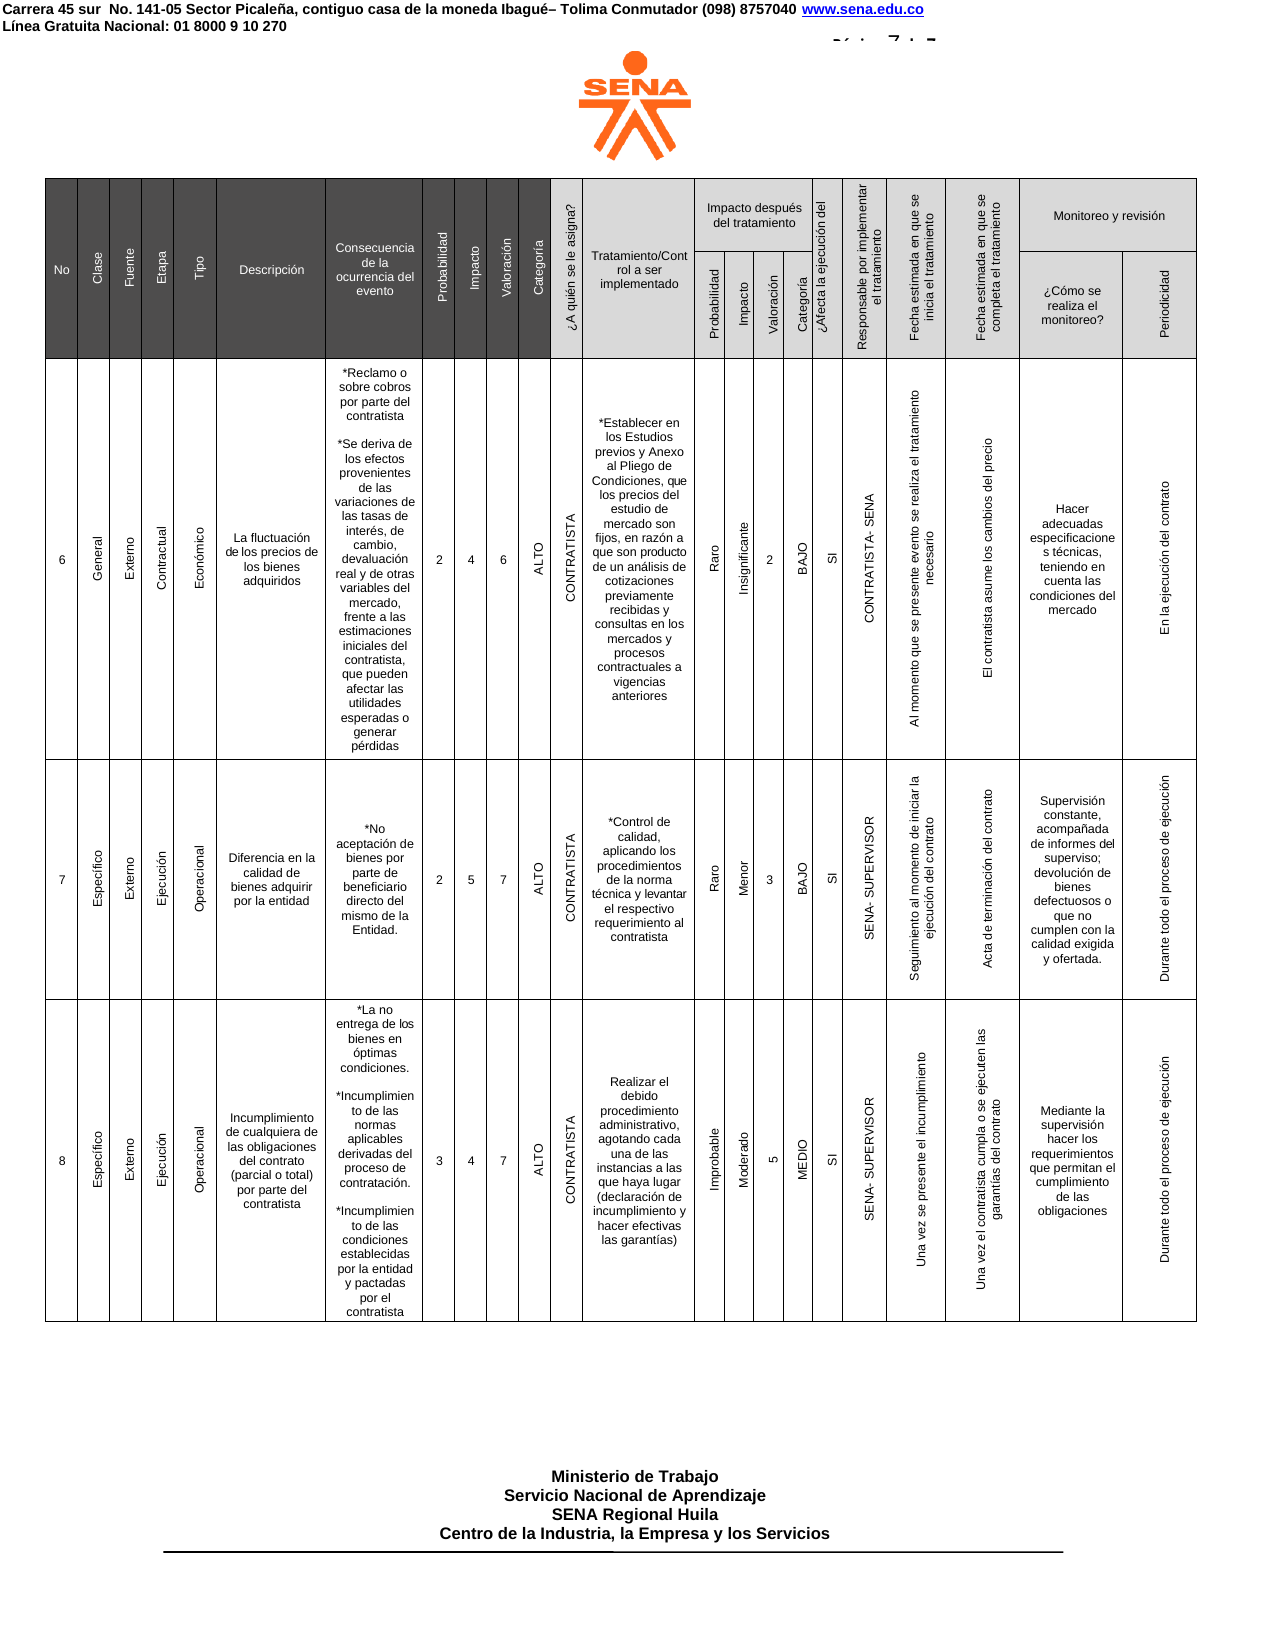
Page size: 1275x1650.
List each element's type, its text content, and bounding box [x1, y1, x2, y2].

table_cell El contratista asume los cambios del precio [946, 359, 1019, 758]
table_cell 7 [487, 1000, 518, 1321]
table_cell Impacto [725, 252, 753, 358]
table_cell ALTO [519, 760, 550, 999]
table_cell SENA- SUPERVISOR [843, 760, 886, 999]
table_cell Diferencia en la calidad de bienes adquirir por la entidad [217, 760, 325, 999]
table_header Tratamiento/Cont rol a ser implementado [583, 179, 694, 358]
table_cell Hacer adecuadas especificacione s técnicas, teniendo en cuenta las condiciones del mercado [1020, 359, 1122, 758]
table_cell Específico [78, 1000, 109, 1321]
table_cell Valoración [754, 252, 783, 358]
table_header Valoración [487, 179, 518, 358]
table_cell 2 [423, 760, 454, 999]
table_cell BAJO [784, 359, 812, 758]
table_cell General [78, 359, 109, 758]
table_header Probabilidad [423, 179, 454, 358]
table_cell 7 [46, 760, 77, 999]
table_cell *Control de calidad, aplicando los procedimientos de la norma técnica y levantar el respectivo requerimiento al contratista [583, 760, 694, 999]
table_cell En la ejecución del contrato [1123, 359, 1196, 758]
table_cell Probabilidad [695, 252, 724, 358]
table_cell *Reclamo o sobre cobros por parte del contratista *Se deriva de los efectos provenientes de las variaciones de las tasas de interés, de cambio, devaluación real y de otras variables del mercado, frente a las estimaciones iniciales del contratista, que pueden afectar las utilidades esperadas o generar pérdidas [326, 359, 422, 758]
table_cell Seguimiento al momento de iniciar la ejecución del contrato [887, 760, 945, 999]
table_cell Una vez el contratista cumpla o se ejecuten las garantías del contrato [946, 1000, 1019, 1321]
table_cell 3 [423, 1000, 454, 1321]
table_cell SI [813, 1000, 842, 1321]
table_cell SI [813, 760, 842, 999]
table_cell Incumplimiento de cualquiera de las obligaciones del contrato (parcial o total) por parte del contratista [217, 1000, 325, 1321]
table_cell Menor [725, 760, 753, 999]
table_header Fuente [110, 179, 141, 358]
table_header Clase [78, 179, 109, 358]
table_cell 7 [487, 760, 518, 999]
table_cell *No aceptación de bienes por parte de beneficiario directo del mismo de la Entidad. [326, 760, 422, 999]
table_cell 2 [423, 359, 454, 758]
table_cell Externo [110, 760, 141, 999]
table_cell 3 [754, 760, 783, 999]
table_cell Externo [110, 359, 141, 758]
text SENA Regional Huila [438, 1505, 832, 1524]
table_cell Durante todo el proceso de ejecución [1123, 1000, 1196, 1321]
table_cell 5 [754, 1000, 783, 1321]
table_cell Raro [695, 760, 724, 999]
table_cell La fluctuación de los precios de los bienes adquiridos [217, 359, 325, 758]
table_cell 8 [46, 1000, 77, 1321]
table_cell Ejecución [142, 1000, 173, 1321]
table_header No [46, 179, 77, 358]
table_cell Improbable [695, 1000, 724, 1321]
table_cell Durante todo el proceso de ejecución [1123, 760, 1196, 999]
table_cell Insignificante [725, 359, 753, 758]
table_cell CONTRATISTA- SENA [843, 359, 886, 758]
table_cell Periodicidad [1123, 252, 1196, 358]
table_cell *Establecer en los Estudios previos y Anexo al Pliego de Condiciones, que los precios del estudio de mercado son fijos, en razón a que son producto de un análisis de cotizaciones previamente recibidas y consultas en los mercados y procesos contractuales a vigencias anteriores [583, 359, 694, 758]
table_header Impacto [455, 179, 486, 358]
text Centro de la Industria, la Empresa y los Servicios [438, 1524, 832, 1543]
table_header ¿A quién se le asigna? [551, 179, 582, 358]
table_cell SENA- SUPERVISOR [843, 1000, 886, 1321]
table_cell Ejecución [142, 760, 173, 999]
table_cell BAJO [784, 760, 812, 999]
table_header Monitoreo y revisión [1020, 179, 1196, 251]
table_cell 4 [455, 1000, 486, 1321]
table_cell Realizar el debido procedimiento administrativo, agotando cada una de las instancias a las que haya lugar (declaración de incumplimiento y hacer efectivas las garantías) [583, 1000, 694, 1321]
table_header Consecuencia de la ocurrencia del evento [326, 179, 422, 358]
table_cell Operacional [174, 1000, 216, 1321]
table_cell 6 [487, 359, 518, 758]
table_header Etapa [142, 179, 173, 358]
table_cell Supervisión constante, acompañada de informes del superviso; devolución de bienes defectuosos o que no cumplen con la calidad exigida y ofertada. [1020, 760, 1122, 999]
table_cell Moderado [725, 1000, 753, 1321]
table_cell Una vez se presente el incumplimiento [887, 1000, 945, 1321]
table_cell ALTO [519, 359, 550, 758]
table_cell Raro [695, 359, 724, 758]
table_header Categoría [519, 179, 550, 358]
table_header Fecha estimada en que se completa el tratamiento [946, 179, 1019, 358]
table_header Impacto después del tratamiento [695, 179, 812, 251]
table_header ¿Afecta la ejecución del [813, 179, 842, 358]
table_cell CONTRATISTA [551, 760, 582, 999]
table_cell Externo [110, 1000, 141, 1321]
table_cell 2 [754, 359, 783, 758]
table_cell Específico [78, 760, 109, 999]
table_cell CONTRATISTA [551, 1000, 582, 1321]
table_header Fecha estimada en que se inicia el tratamiento [887, 179, 945, 358]
text Ministerio de Trabajo Servicio Nacional de Aprendizaje [504, 1467, 767, 1505]
table_cell 5 [455, 760, 486, 999]
table_cell SI [813, 359, 842, 758]
table_cell Categoría [784, 252, 812, 358]
table_cell CONTRATISTA [551, 359, 582, 758]
table_cell ¿Cómo se realiza el monitoreo? [1020, 252, 1122, 358]
table_cell Operacional [174, 760, 216, 999]
table_cell 4 [455, 359, 486, 758]
table_header Responsable por implementar el tratamiento [843, 179, 886, 358]
table_cell Contractual [142, 359, 173, 758]
table_header Tipo [174, 179, 216, 358]
table_cell ALTO [519, 1000, 550, 1321]
table_cell Mediante la supervisión hacer los requerimientos que permitan el cumplimiento de las obligaciones [1020, 1000, 1122, 1321]
table_cell *La no entrega de los bienes en óptimas condiciones. *Incumplimien to de las normas aplicables derivadas del proceso de contratación. *Incumplimien to de las condiciones establecidas por la entidad y pactadas por el contratista [326, 1000, 422, 1321]
table_header Descripción [217, 179, 325, 358]
table_cell 6 [46, 359, 77, 758]
picture [578, 51, 691, 161]
table_cell Acta de terminación del contrato [946, 760, 1019, 999]
table_cell Económico [174, 359, 216, 758]
table_cell MEDIO [784, 1000, 812, 1321]
table_cell Al momento que se presente evento se realiza el tratamiento necesario [887, 359, 945, 758]
